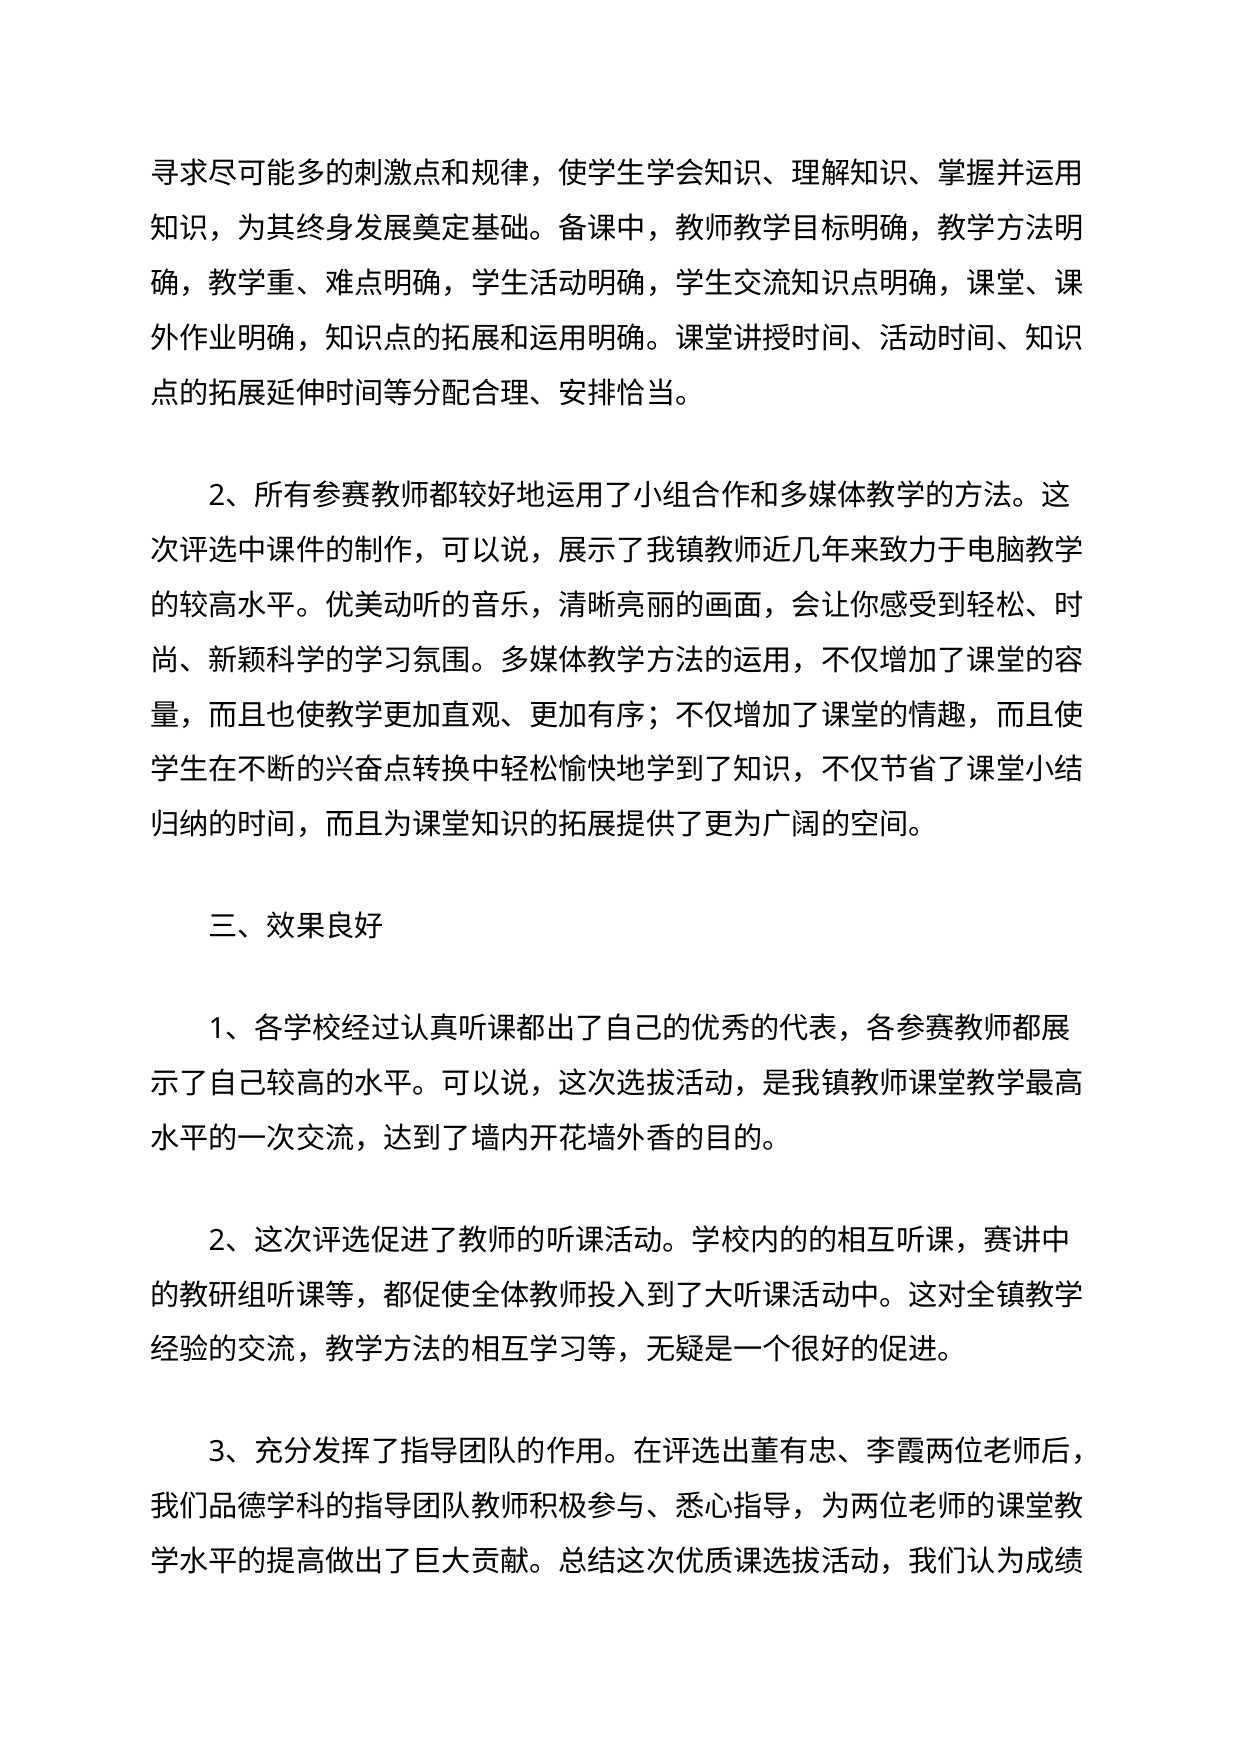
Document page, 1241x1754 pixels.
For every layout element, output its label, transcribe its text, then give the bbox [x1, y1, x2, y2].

text 2、所有参赛教师都较好地运用了小组合作和多媒体教学的方法。这次评选中课件的制作，可以说，展示了我镇教师近几年来致力于电脑教学的较高水平。优美动听的音乐，清晰亮丽的画面，会让你感受到轻松、时尚、新颖科学的学习氛围。多媒体教学方法的运用，不仅增加了课堂的容量，而且也使教学更加直观、更加有序；不仅增加了课堂的情趣，而且使学生在不断的兴奋点转换中轻松愉快地学到了知识，不仅节省了课堂小结归纳的时间，而且为课堂知识的拓展提供了更为广阔的空间。 [150, 471, 1090, 843]
text 1、各学校经过认真听课都出了自己的优秀的代表，各参赛教师都展示了自己较高的水平。可以说，这次选拔活动，是我镇教师课堂教学最高水平的一次交流，达到了墙内开花墙外香的目的。 [150, 1004, 1090, 1157]
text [150, 1428, 1090, 1580]
text 2、这次评选促进了教师的听课活动。学校内的的相互听课，赛讲中的教研组听课等，都促使全体教师投入到了大听课活动中。这对全镇教学经验的交流，教学方法的相互学习等，无疑是一个很好的促进。 [150, 1216, 1090, 1368]
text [150, 150, 1090, 412]
text 三、效果良好 [150, 903, 1090, 945]
